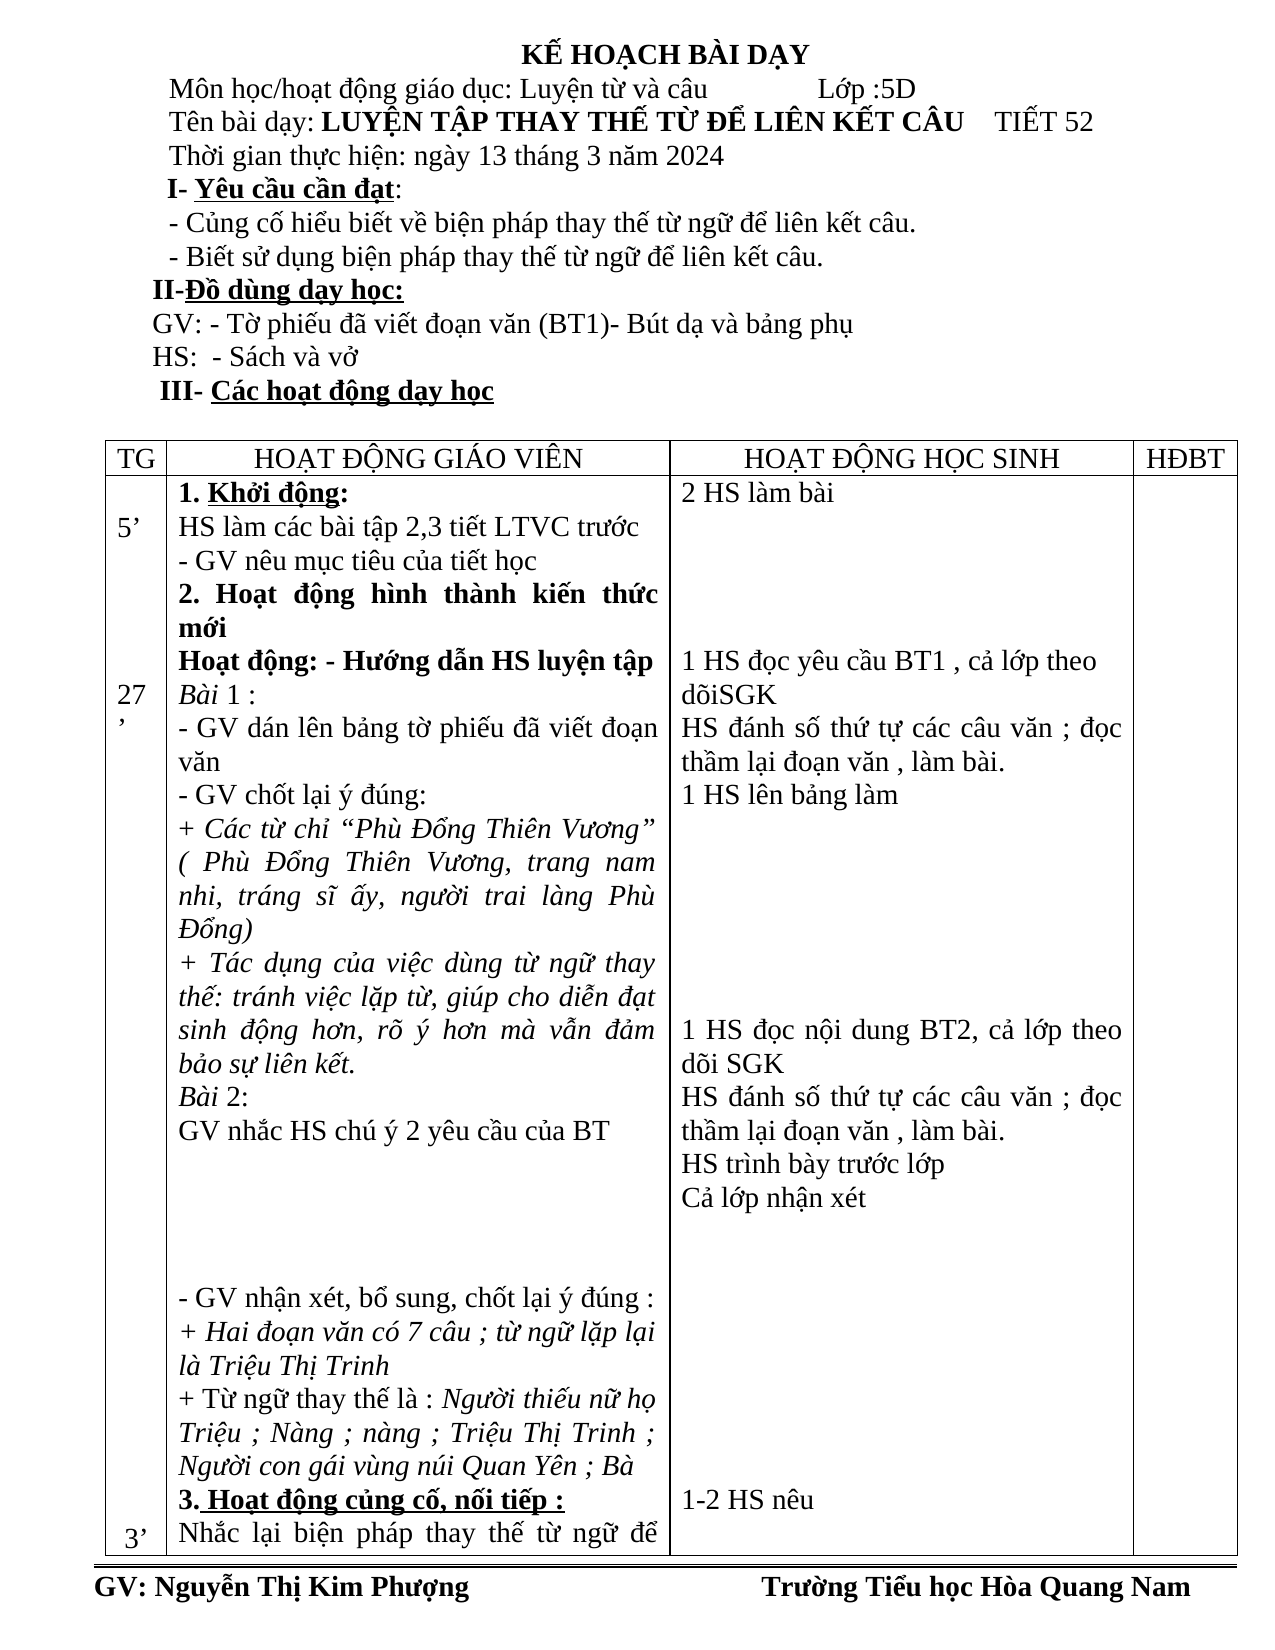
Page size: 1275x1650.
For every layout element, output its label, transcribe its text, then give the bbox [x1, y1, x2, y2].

table_header HOẠT ĐỘNG HỌC SINH [671, 441, 1133, 474]
text Tên bài dạy: LUYỆN TẬP THAY THẾ TỪ ĐỂ LIÊN KẾT CÂU TIẾT 52 [94, 104, 1237, 138]
text HS: - Sách và vở [94, 339, 1237, 373]
text KẾ HOẠCH BÀI DẠY [94, 37, 1237, 71]
table_header HĐBT [1134, 441, 1237, 474]
text III- Các hoạt động dạy học [94, 373, 1237, 406]
text GV: - Tờ phiếu đã viết đoạn văn (BT1)- Bút dạ và bảng phụ [94, 306, 1237, 339]
table_header TG [106, 441, 166, 474]
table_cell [671, 476, 1133, 1555]
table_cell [167, 476, 669, 1555]
text Môn học/hoạt động giáo dục: Luyện từ và câu Lớp :5D [94, 71, 1237, 104]
table_cell [1134, 476, 1237, 1555]
text I- Yêu cầu cần đạt: [94, 172, 1237, 205]
table_header HOẠT ĐỘNG GIÁO VIÊN [167, 441, 669, 474]
table_cell 5’ 27’ 3’ [106, 476, 166, 1555]
text II-Đồ dùng dạy học: [94, 272, 1237, 306]
text Thời gian thực hiện: ngày 13 tháng 3 năm 2024 [94, 138, 1237, 172]
text - Biết sử dụng biện pháp thay thế từ ngữ để liên kết câu. [94, 239, 1237, 272]
text - Củng cố hiểu biết về biện pháp thay thế từ ngữ để liên kết câu. [94, 205, 1237, 239]
